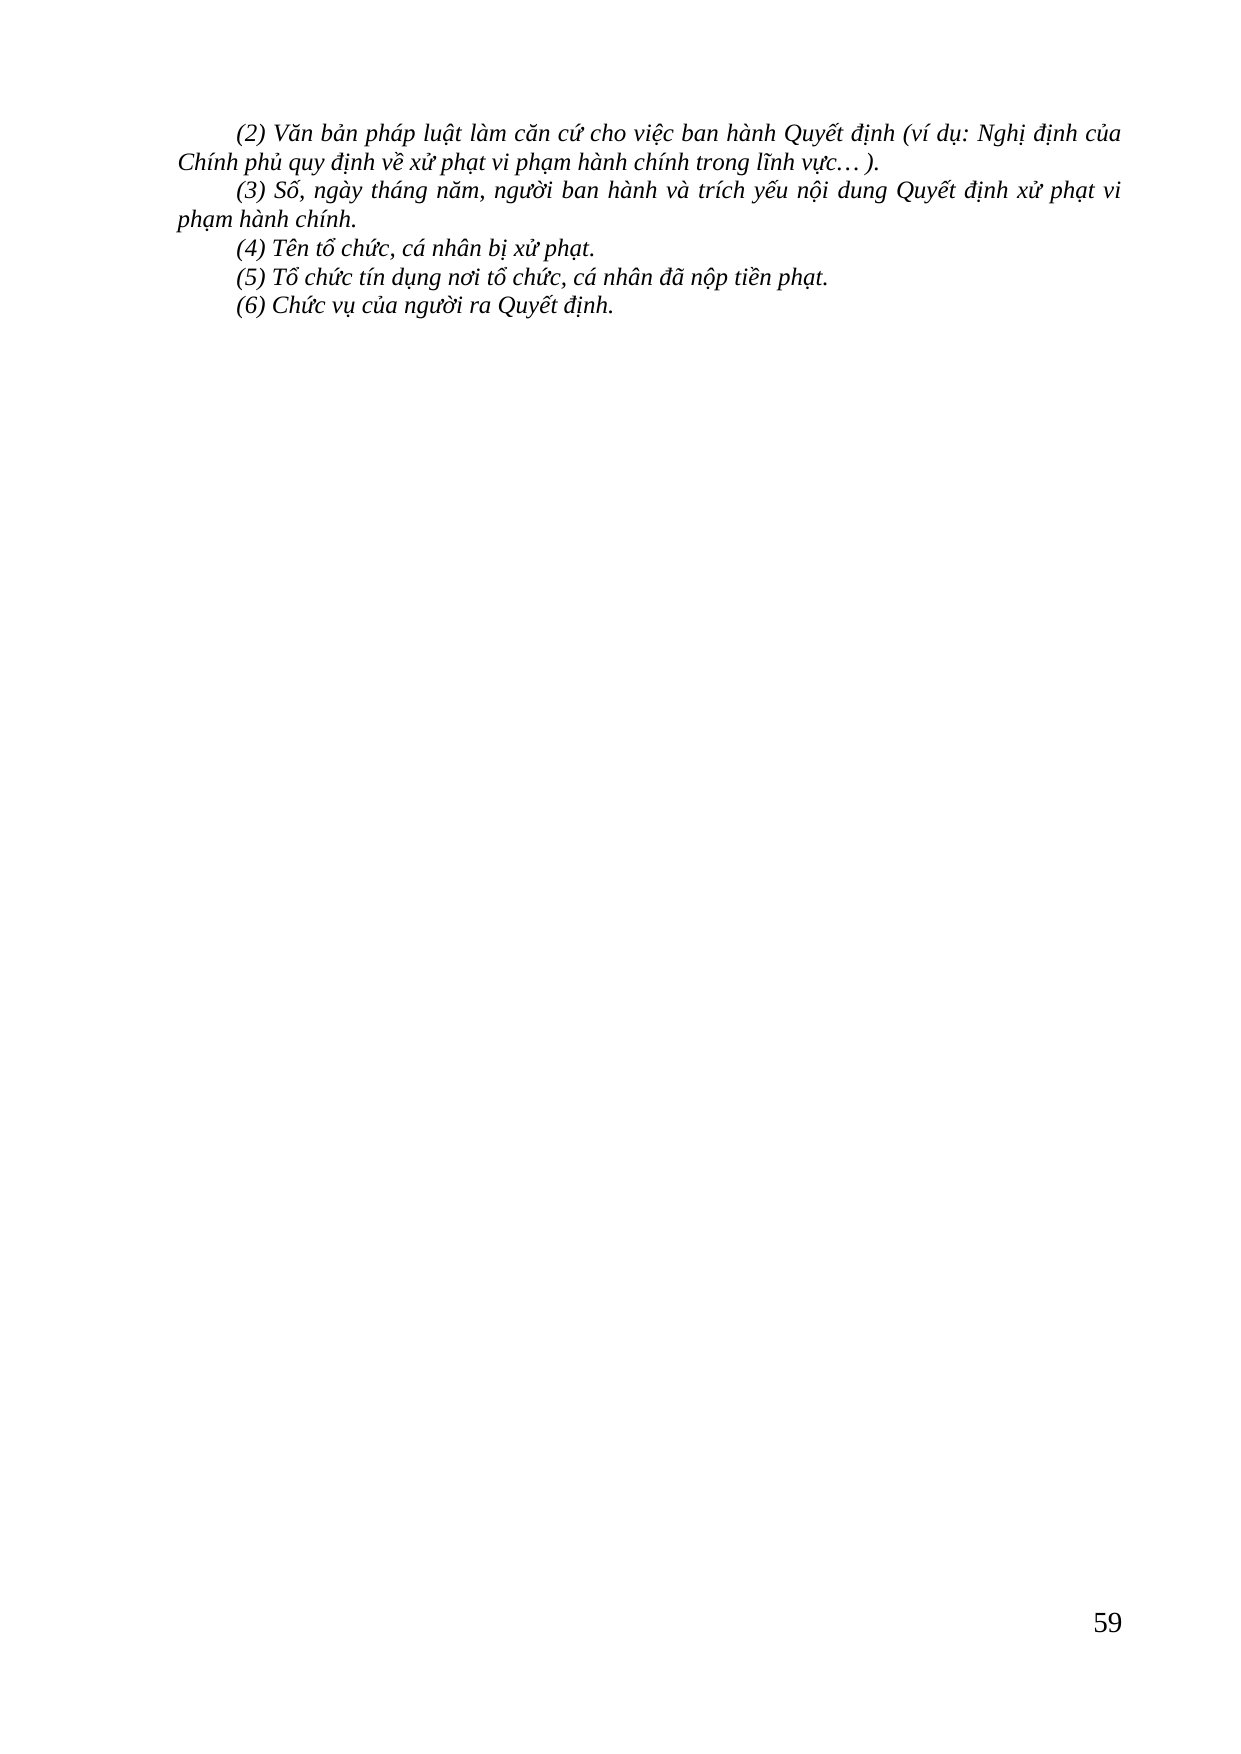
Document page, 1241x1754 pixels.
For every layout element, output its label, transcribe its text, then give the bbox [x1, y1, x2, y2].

text (4) Tên tổ chức, cá nhân bị xử phạt. [177, 233, 1122, 262]
text (3) Số, ngày tháng năm, người ban hành và trích yếu nội dung Quyết định xử phạt vi phạm hành chính. [177, 176, 1122, 233]
text (5) Tổ chức tín dụng nơi tổ chức, cá nhân đã nộp tiền phạt. [177, 262, 1122, 291]
text (2) Văn bản pháp luật làm căn cứ cho việc ban hành Quyết định (ví dụ: Nghị định của Chính phủ quy định về xử phạt vi phạm hành chính trong lĩnh vực… ). [177, 118, 1122, 176]
text (6) Chức vụ của người ra Quyết định. [177, 291, 1122, 319]
